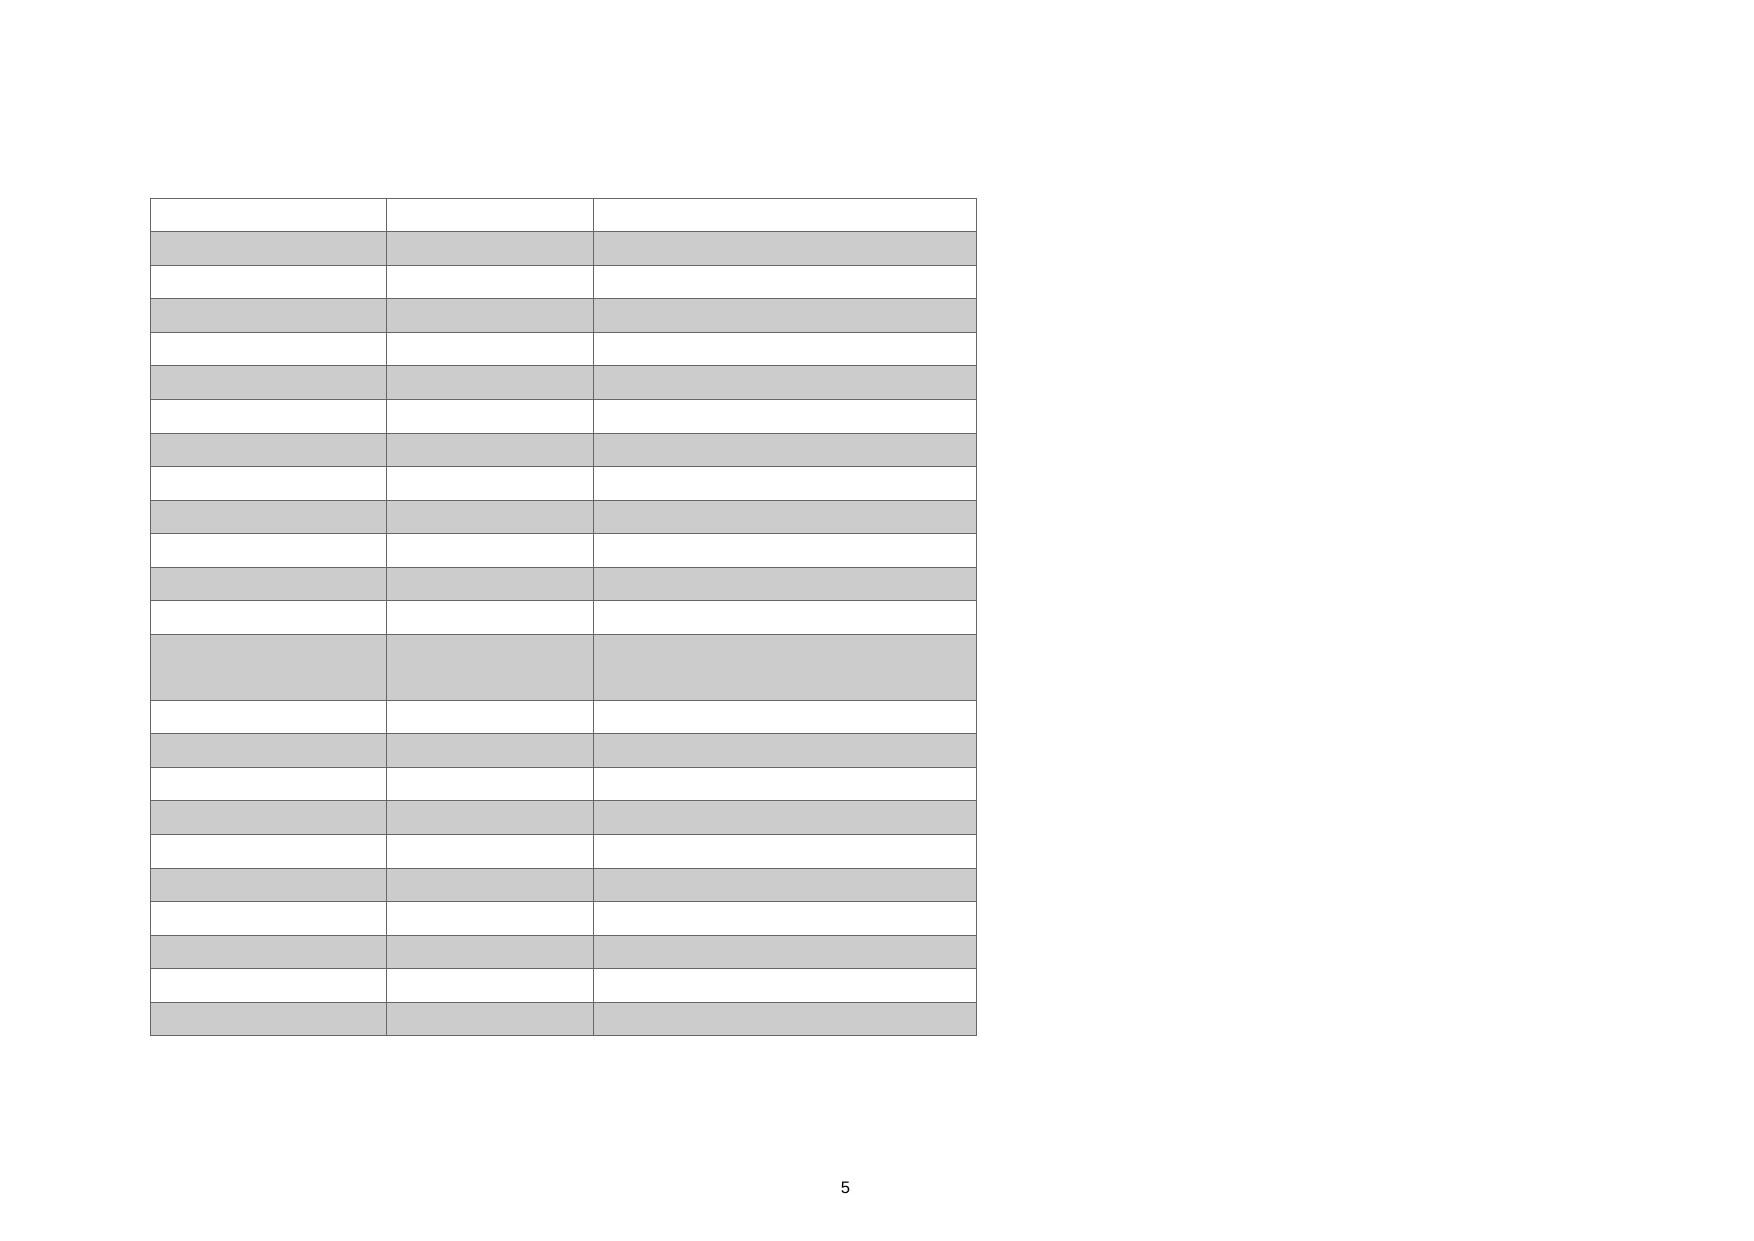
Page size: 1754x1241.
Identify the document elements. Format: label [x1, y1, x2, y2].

table_cell [151, 501, 386, 533]
table_cell [594, 501, 976, 533]
table_cell [594, 1003, 976, 1035]
table_cell [387, 199, 593, 231]
table_cell [594, 366, 976, 399]
table_cell [387, 534, 593, 567]
table_cell [387, 333, 593, 365]
table_cell [151, 835, 386, 867]
table_cell [387, 299, 593, 332]
table_cell [151, 635, 386, 700]
table_cell [151, 434, 386, 466]
table_cell [594, 434, 976, 466]
table_cell [151, 299, 386, 332]
table_cell [151, 869, 386, 901]
table_cell [387, 467, 593, 499]
table_cell [594, 936, 976, 968]
table_cell [151, 902, 386, 934]
table_cell [387, 1003, 593, 1035]
table_cell [151, 1003, 386, 1035]
table_cell [151, 768, 386, 800]
table_cell [387, 232, 593, 265]
table_cell [594, 601, 976, 634]
table_cell [594, 299, 976, 332]
table_cell [151, 734, 386, 767]
table_cell [387, 266, 593, 298]
table_cell [151, 333, 386, 365]
table_cell [151, 467, 386, 499]
table_cell [594, 232, 976, 265]
table_cell [594, 734, 976, 767]
table_cell [151, 601, 386, 634]
table_cell [387, 434, 593, 466]
table_cell [387, 400, 593, 432]
table_cell [151, 936, 386, 968]
table_cell [594, 467, 976, 499]
table_cell [594, 333, 976, 365]
table_cell [151, 568, 386, 600]
table_cell [594, 801, 976, 834]
table_cell [387, 969, 593, 1002]
table_cell [387, 768, 593, 800]
table_cell [387, 734, 593, 767]
table_cell [151, 366, 386, 399]
table_cell [387, 701, 593, 733]
table_cell [151, 232, 386, 265]
table_cell [594, 969, 976, 1002]
table_cell [151, 701, 386, 733]
table_cell [594, 199, 976, 231]
table_cell [151, 801, 386, 834]
table_cell [151, 969, 386, 1002]
table_cell [594, 835, 976, 867]
table_cell [387, 568, 593, 600]
table_cell [594, 768, 976, 800]
table_cell [151, 400, 386, 432]
table_cell [594, 400, 976, 432]
table_cell [594, 902, 976, 934]
table_cell [594, 568, 976, 600]
table_cell [594, 534, 976, 567]
table_cell [387, 635, 593, 700]
table_cell [151, 199, 386, 231]
table_cell [594, 701, 976, 733]
table_cell [151, 266, 386, 298]
table_cell [387, 601, 593, 634]
table_cell [387, 801, 593, 834]
table_cell [387, 869, 593, 901]
table_cell [387, 366, 593, 399]
table_cell [594, 869, 976, 901]
table_cell [387, 902, 593, 934]
table_cell [387, 936, 593, 968]
table_cell [594, 635, 976, 700]
table_cell [151, 534, 386, 567]
table_cell [387, 835, 593, 867]
table_cell [387, 501, 593, 533]
table_cell [594, 266, 976, 298]
